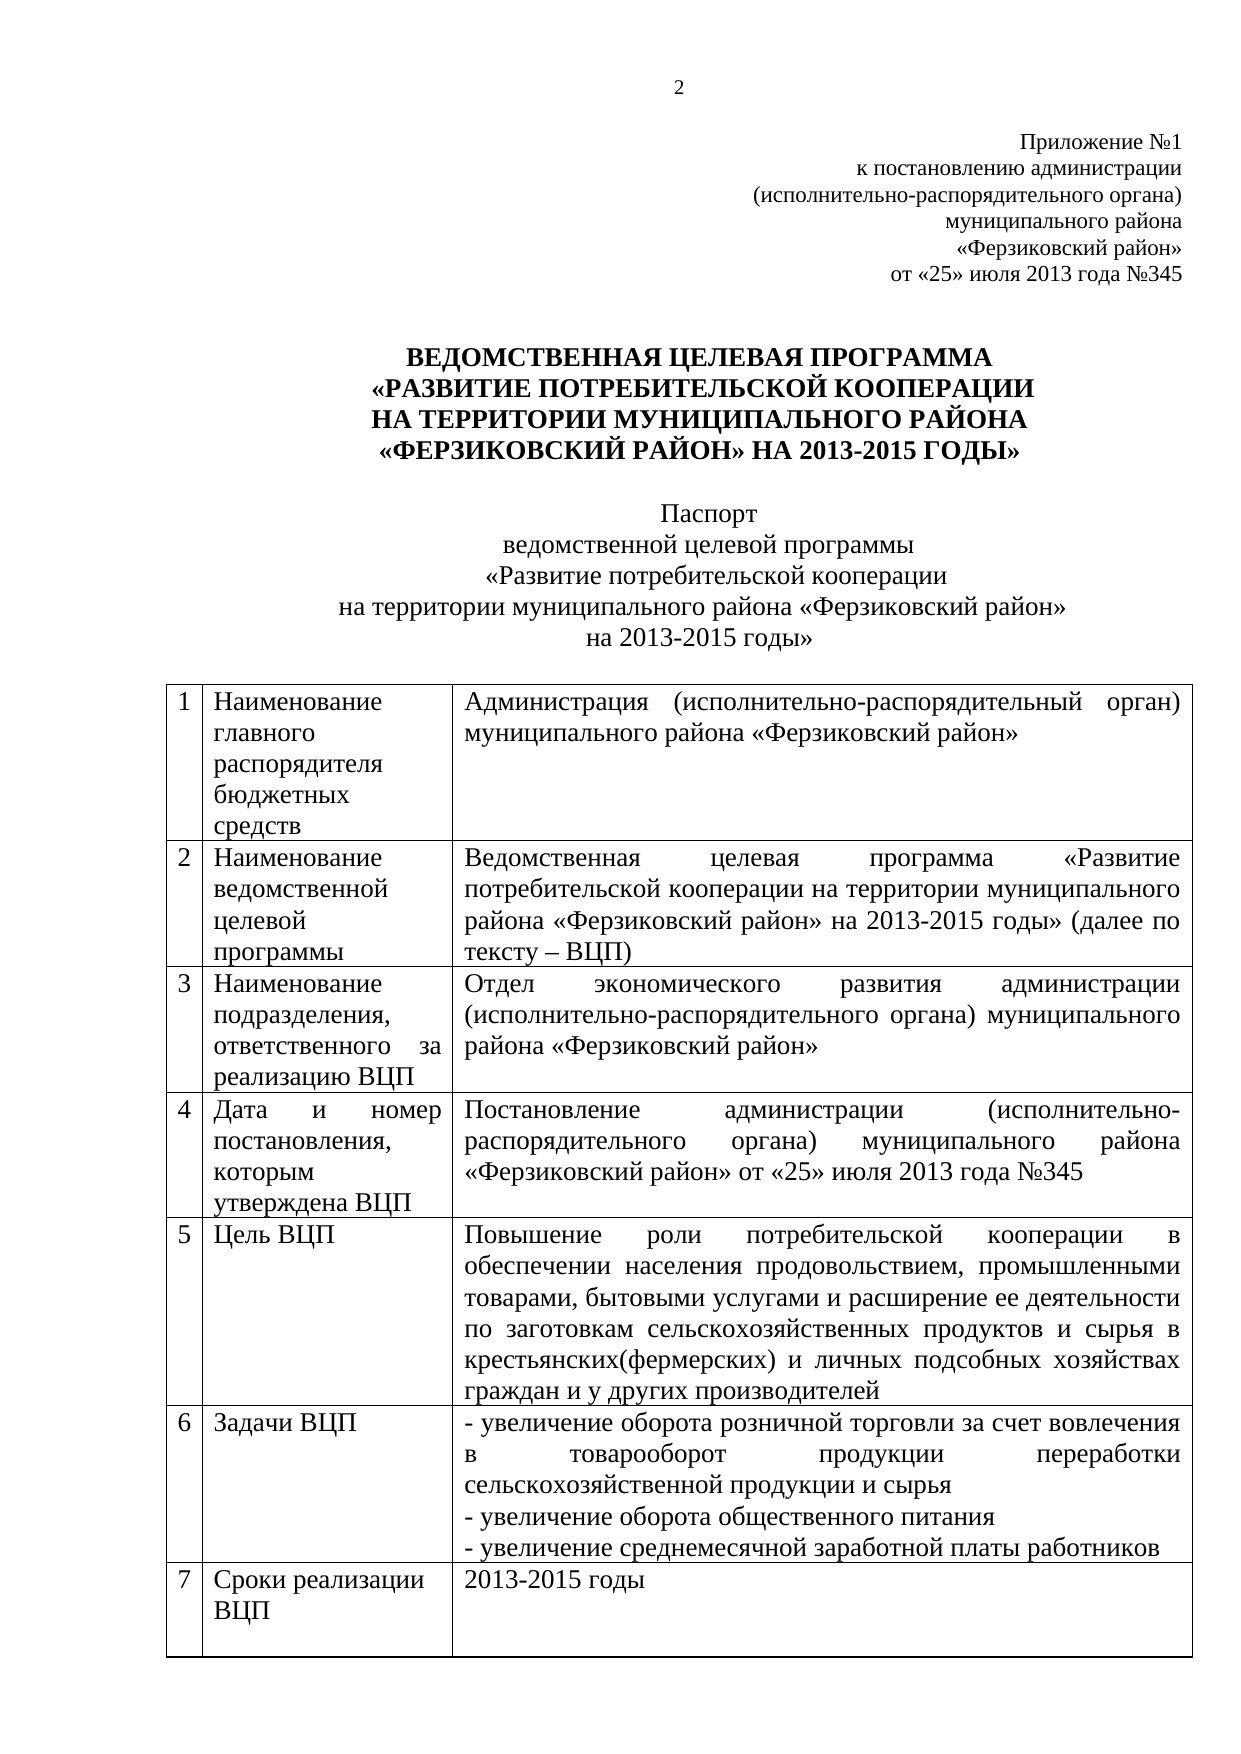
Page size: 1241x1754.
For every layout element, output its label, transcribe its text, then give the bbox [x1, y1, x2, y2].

table_cell Повышение роли потребительской кооперации в обеспечении населения продовольствием, промышленными товарами, бытовыми услугами и расширение ее деятельности по заготовкам сельскохозяйственных продуктов и сырья в крестьянских(фермерских) и личных подсобных хозяйствах граждан и у других производителей [453, 1218, 1192, 1405]
table_cell Постановление администрации (исполнительно-распорядительного органа) муниципального района «Ферзиковский район» от «25» июля 2013 года №345 [453, 1093, 1192, 1217]
table_header Администрация (исполнительно-распорядительный орган) муниципального района «Ферзиковский район» [453, 685, 1192, 840]
table_cell 4 [167, 1093, 202, 1217]
table_cell 2013-2015 годы [453, 1563, 1192, 1656]
text НА ТЕРРИТОРИИ МУНИЦИПАЛЬНОГО РАЙОНА [218, 403, 1181, 434]
table_cell 3 [167, 967, 202, 1092]
table_cell 7 [167, 1563, 202, 1656]
text «Развитие потребительской кооперации [218, 559, 1181, 590]
text «ФЕРЗИКОВСКИЙ РАЙОН» НА 2013-2015 ГОДЫ» [218, 434, 1181, 466]
table_cell Задачи ВЦП [203, 1406, 452, 1562]
text на территории муниципального района «Ферзиковский район» [218, 590, 1181, 621]
table_cell Дата и номер постановления, которым утверждена ВЦП [203, 1093, 452, 1217]
text на 2013-2015 годы» [218, 621, 1181, 652]
table_cell Сроки реализации ВЦП [203, 1563, 452, 1656]
table_cell 2 [167, 841, 202, 966]
table_cell Ведомственная целевая программа «Развитие потребительской кооперации на территории муниципального района «Ферзиковский район» на 2013-2015 годы» (далее по тексту – ВЦП) [453, 841, 1192, 966]
text ВЕДОМСТВЕННАЯ ЦЕЛЕВАЯ ПРОГРАММА [218, 341, 1181, 372]
table_header Приложение №1 к постановлению администрации (исполнительно-распорядительного органа) муниципального района «Ферзиковский район» от «25» июля 2013 года №345 [699, 99, 1194, 286]
table_cell Отдел экономического развития администрации (исполнительно-распорядительного органа) муниципального района «Ферзиковский район» [453, 967, 1192, 1092]
table_cell Наименование подразделения, ответственного за реализацию ВЦП [203, 967, 452, 1092]
text Паспорт [177, 497, 1181, 528]
text ведомственной целевой программы [177, 528, 1181, 559]
table_cell Цель ВЦП [203, 1218, 452, 1405]
table_cell Наименование ведомственной целевой программы [203, 841, 452, 966]
text «РАЗВИТИЕ ПОТРЕБИТЕЛЬСКОЙ КООПЕРАЦИИ [218, 372, 1181, 403]
table_header 1 [167, 685, 202, 840]
table_cell 5 [167, 1218, 202, 1405]
table_cell 6 [167, 1406, 202, 1562]
table_header Наименование главного распорядителя бюджетных средств [203, 685, 452, 840]
table_cell - увеличение оборота розничной торговли за счет вовлечения в товарооборот продукции переработки сельскохозяйственной продукции и сырья - увеличение оборота общественного питания - увеличение среднемесячной заработной платы работников [453, 1406, 1192, 1562]
